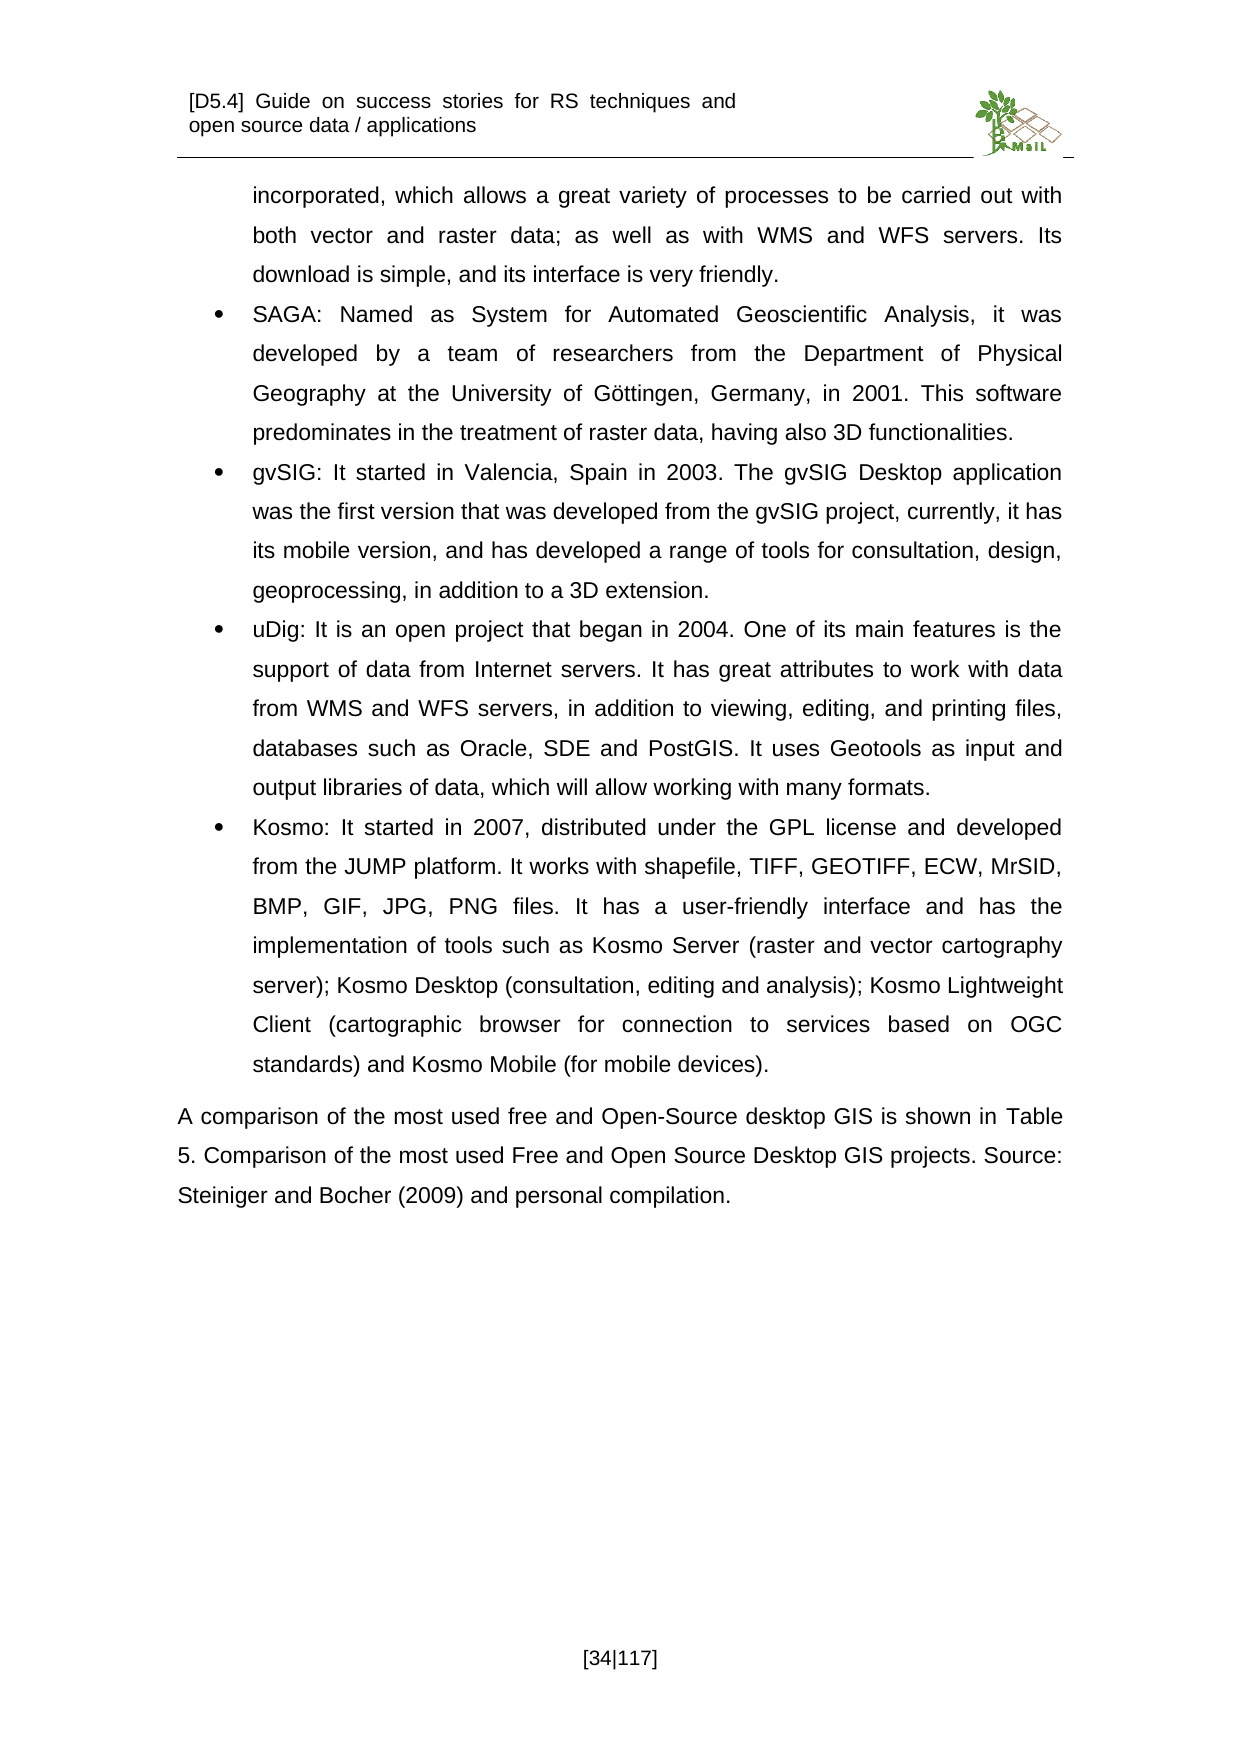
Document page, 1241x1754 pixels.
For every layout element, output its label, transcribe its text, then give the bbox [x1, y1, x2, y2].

list Kosmo: It started in 2007, distributed under the GPL license and developed from the JUMP platform. It works with shapefile, TIFF, GEOTIFF, ECW, MrSID, BMP, GIF, JPG, PNG files. It has a user-friendly interface and has the implementation of tools such as Kosmo Server (raster and vector cartography server); Kosmo Desktop (consultation, editing and analysis); Kosmo Lightweight Client (cartographic browser for connection to services based on OGC standards) and Kosmo Mobile (for mobile devices). [215, 814, 1063, 1077]
picture [973, 88, 1064, 158]
text A comparison of the most used free and Open-Source desktop GIS is shown in Table 5. Comparison of the most used Free and Open Source Desktop GIS projects. Source: Steiniger and Bocher (2009) and personal compilation. [177, 1103, 1063, 1208]
list uDig: It is an open project that began in 2004. One of its main features is the support of data from Internet servers. It has great attributes to work with data from WMS and WFS servers, in addition to viewing, editing, and printing files, databases such as Oracle, SDE and PostGIS. It uses Geotools as input and output libraries of data, which will allow working with many formats. [215, 616, 1063, 801]
list gvSIG: It started in Valencia, Spain in 2003. The gvSIG Desktop application was the first version that was developed from the gvSIG project, currently, it has its mobile version, and has developed a range of tools for consultation, design, geoprocessing, in addition to a 3D extension. [215, 458, 1063, 603]
list SAGA: Named as System for Automated Geoscientific Analysis, it was developed by a team of researchers from the Department of Physical Geography at the University of Göttingen, Germany, in 2001. This software predominates in the treatment of raster data, having also 3D functionalities. [215, 301, 1063, 445]
